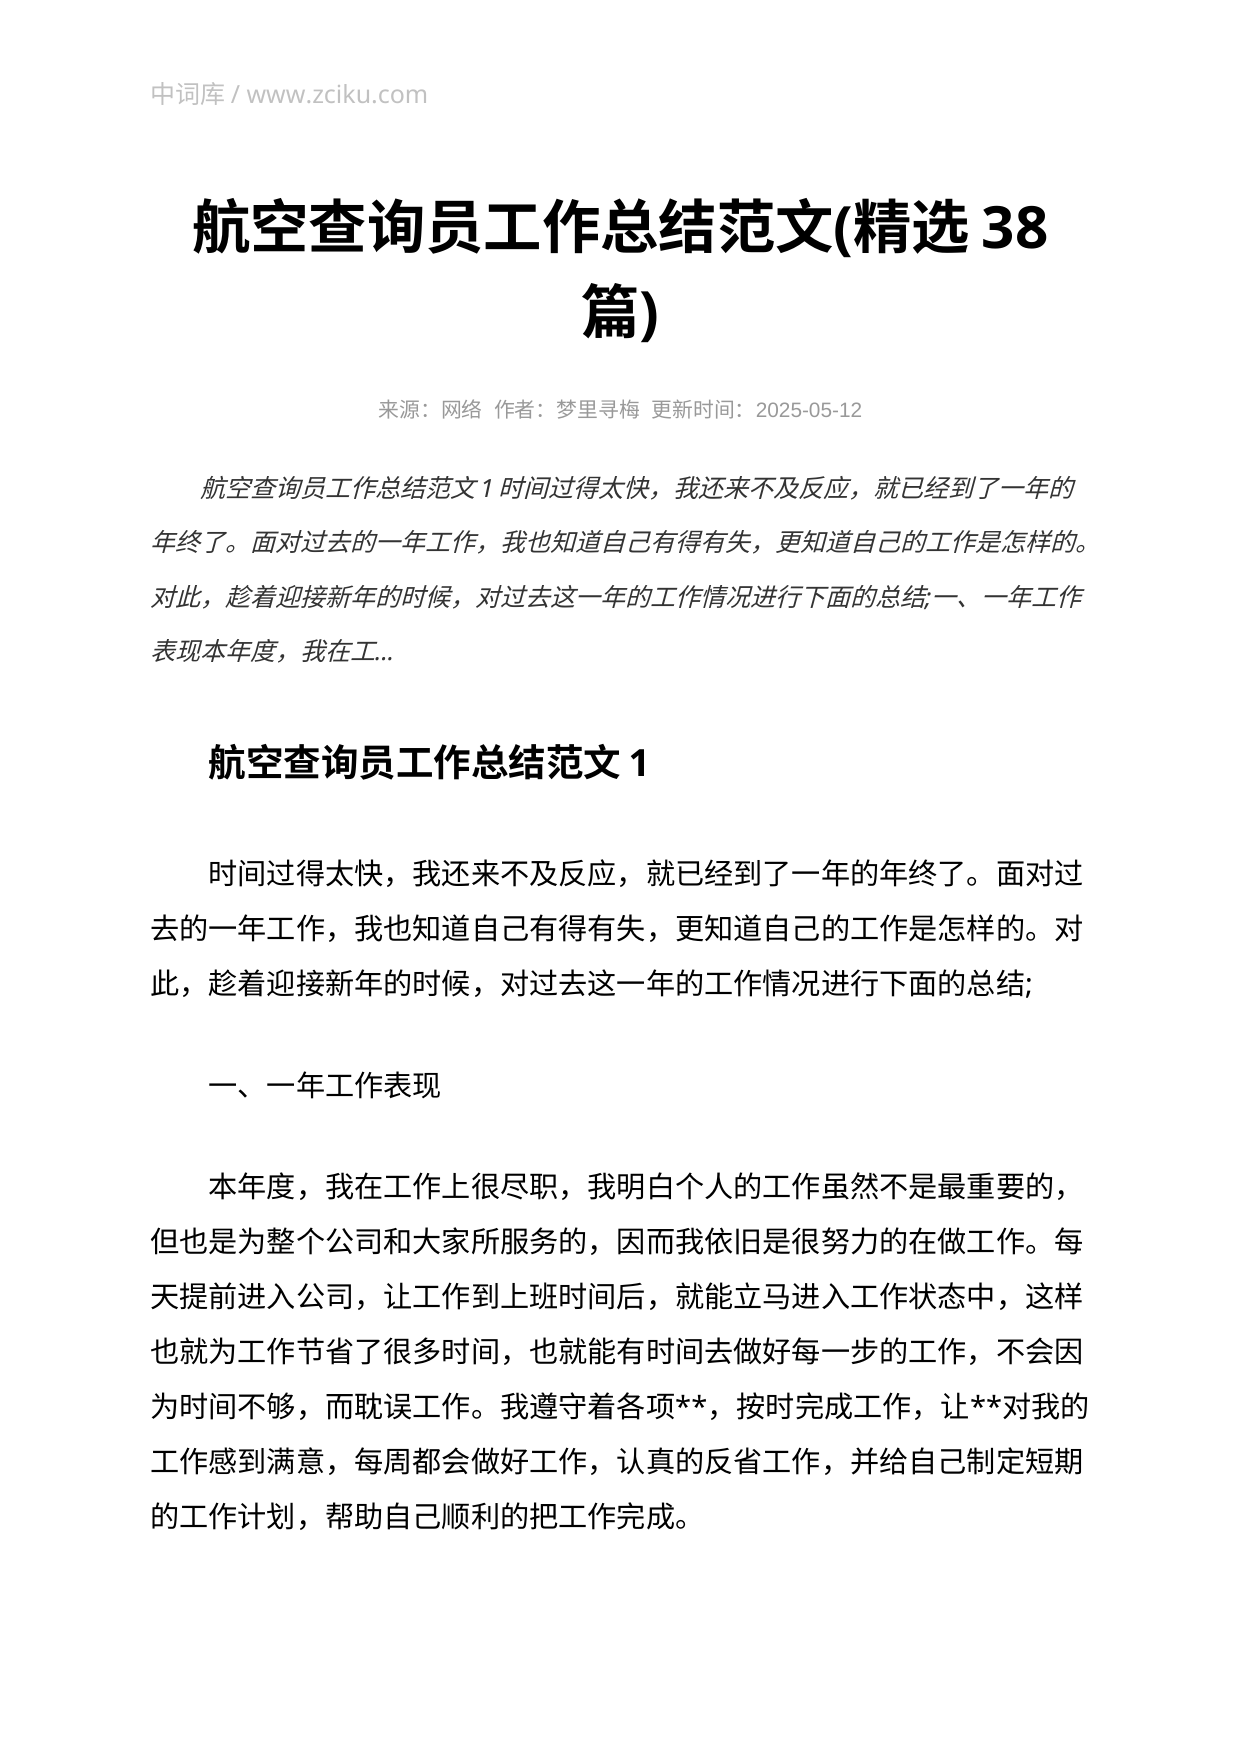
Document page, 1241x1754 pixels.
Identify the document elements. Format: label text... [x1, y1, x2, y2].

text 来源：网络 作者：梦里寻梅 更新时间：2025-05-12 [150, 398, 1090, 422]
text 航空查询员工作总结范文1时间过得太快，我还来不及反应，就已经到了一年的年终了。面对过去的一年工作，我也知道自己有得有失，更知道自己的工作是怎样的。对此，趁着迎接新年的时候，对过去这一年的工作情况进行下面的总结;一、一年工作表现本年度，我在工... [150, 468, 1090, 668]
text 一、一年工作表现 [150, 1062, 1090, 1104]
text 时间过得太快，我还来不及反应，就已经到了一年的年终了。面对过去的一年工作，我也知道自己有得有失，更知道自己的工作是怎样的。对此，趁着迎接新年的时候，对过去这一年的工作情况进行下面的总结; [150, 851, 1090, 1003]
text 航空查询员工作总结范文1 [150, 733, 1090, 787]
text 本年度，我在工作上很尽职，我明白个人的工作虽然不是最重要的，但也是为整个公司和大家所服务的，因而我依旧是很努力的在做工作。每天提前进入公司，让工作到上班时间后，就能立马进入工作状态中，这样也就为工作节省了很多时间，也就能有时间去做好每一步的工作，不会因为时间不够，而耽误工作。我遵守着各项**，按时完成工作，让**对我的工作感到满意，每周都会做好工作，认真的反省工作，并给自己制定短期的工作计划，帮助自己顺利的把工作完成。 [150, 1164, 1090, 1536]
subtitle 航空查询员工作总结范文(精选38篇) [150, 181, 1090, 351]
